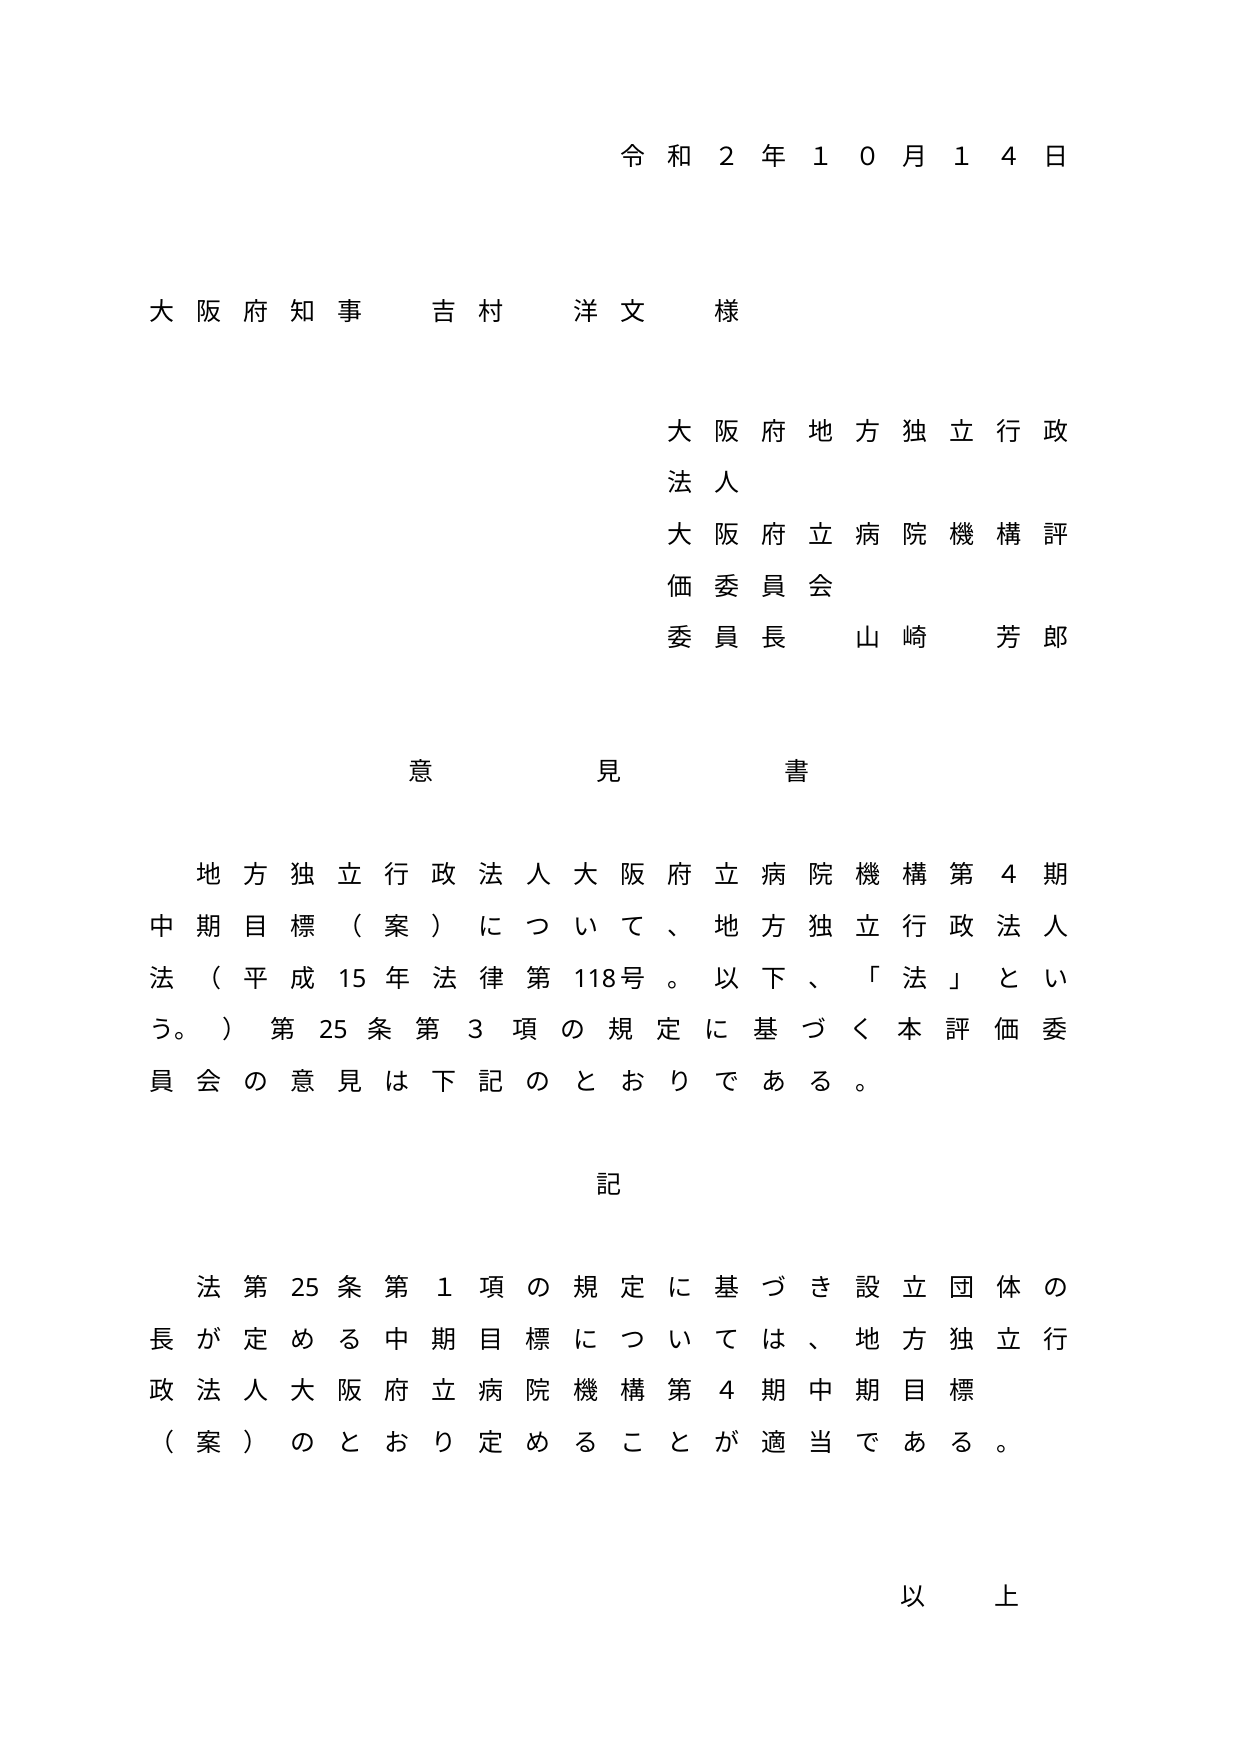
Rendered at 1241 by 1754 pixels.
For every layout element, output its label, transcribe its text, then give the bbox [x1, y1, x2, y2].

text 大阪府地方独立行政法人 [651, 404, 1091, 507]
text 記 [149, 1157, 1091, 1208]
text 大阪府立病院機構評価委員会 [651, 507, 1091, 610]
text 以 上 [149, 1569, 1041, 1621]
text 地方独立行政法人大阪府立病院機構第４期中期目標（案）について、地方独立行政法人法（平成15年法律第118号。以下、「法」という。）第25条第３項の規定に基づく本評価委員会の意見は下記のとおりである。 [149, 847, 1091, 1105]
text 委員長 山崎 芳郎 [149, 610, 1091, 661]
text 令和２年１０月１４日 [149, 129, 1091, 181]
text 法第25条第１項の規定に基づき設立団体の長が定める中期目標については、地方独立行政法人大阪府立病院機構第４期中期目標（案）のとおり定めることが適当である。 [149, 1260, 1091, 1466]
text 意 見 書 [149, 744, 1091, 796]
text 大阪府知事 吉村 洋文 様 [149, 284, 1091, 336]
